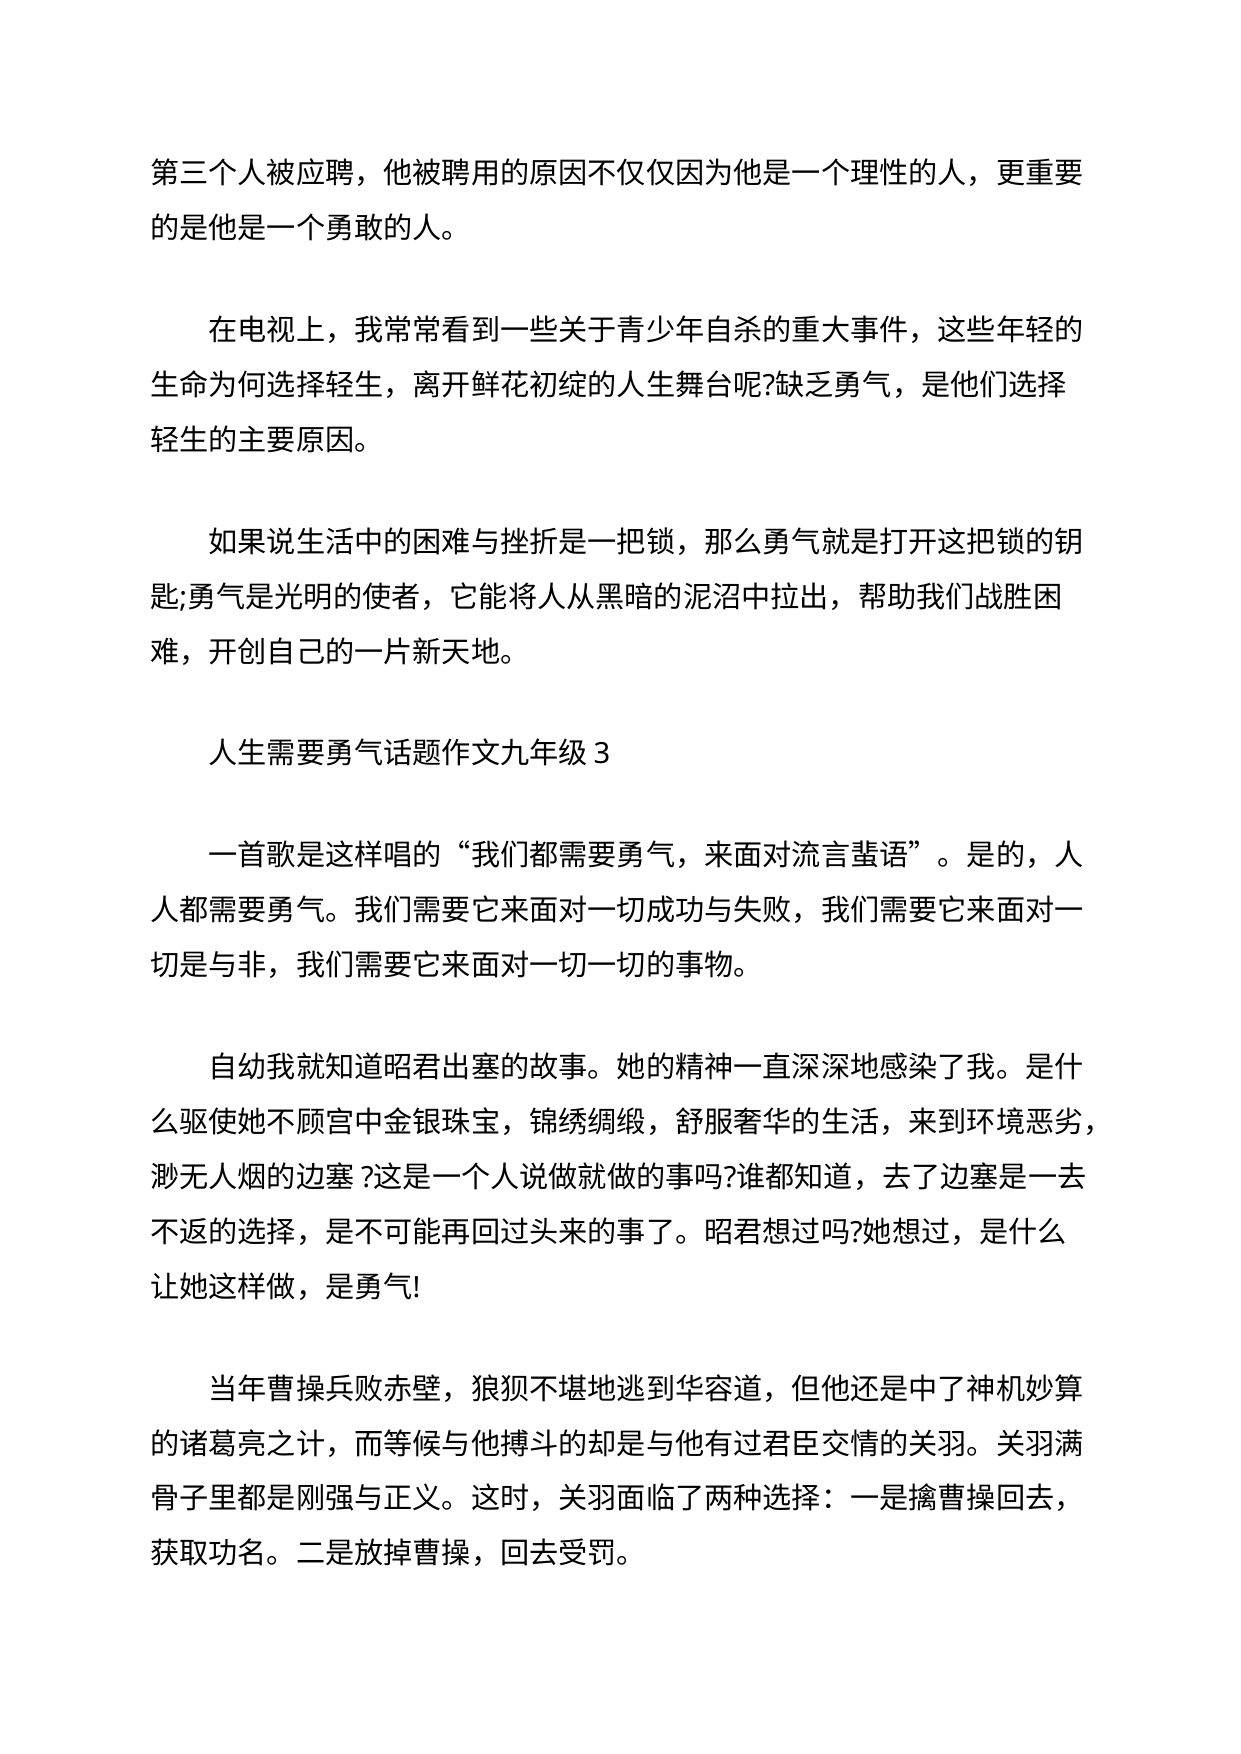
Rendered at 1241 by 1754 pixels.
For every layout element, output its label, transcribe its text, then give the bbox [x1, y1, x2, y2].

text 自幼我就知道昭君出塞的故事。她的精神一直深深地感染了我。是什么驱使她不顾宫中金银珠宝，锦绣绸缎，舒服奢华的生活，来到环境恶劣，渺无人烟的边塞 ?这是一个人说做就做的事吗?谁都知道，去了边塞是一去不返的选择，是不可能再回过头来的事了。昭君想过吗?她想过，是什么让她这样做，是勇气! [150, 1043, 1090, 1306]
text 在电视上，我常常看到一些关于青少年自杀的重大事件，这些年轻的生命为何选择轻生，离开鲜花初绽的人生舞台呢?缺乏勇气，是他们选择轻生的主要原因。 [150, 307, 1090, 459]
text 一首歌是这样唱的“我们都需要勇气，来面对流言蜚语”。是的，人人都需要勇气。我们需要它来面对一切成功与失败，我们需要它来面对一切是与非，我们需要它来面对一切一切的事物。 [150, 832, 1090, 984]
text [150, 150, 1090, 247]
text 当年曹操兵败赤壁，狼狈不堪地逃到华容道，但他还是中了神机妙算的诸葛亮之计，而等候与他搏斗的却是与他有过君臣交情的关羽。关羽满骨子里都是刚强与正义。这时，关羽面临了两种选择：一是擒曹操回去，获取功名。二是放掉曹操，回去受罚。 [150, 1365, 1090, 1572]
text 人生需要勇气话题作文九年级3 [150, 730, 1090, 772]
text 如果说生活中的困难与挫折是一把锁，那么勇气就是打开这把锁的钥匙;勇气是光明的使者，它能将人从黑暗的泥沼中拉出，帮助我们战胜困难，开创自己的一片新天地。 [150, 518, 1090, 671]
